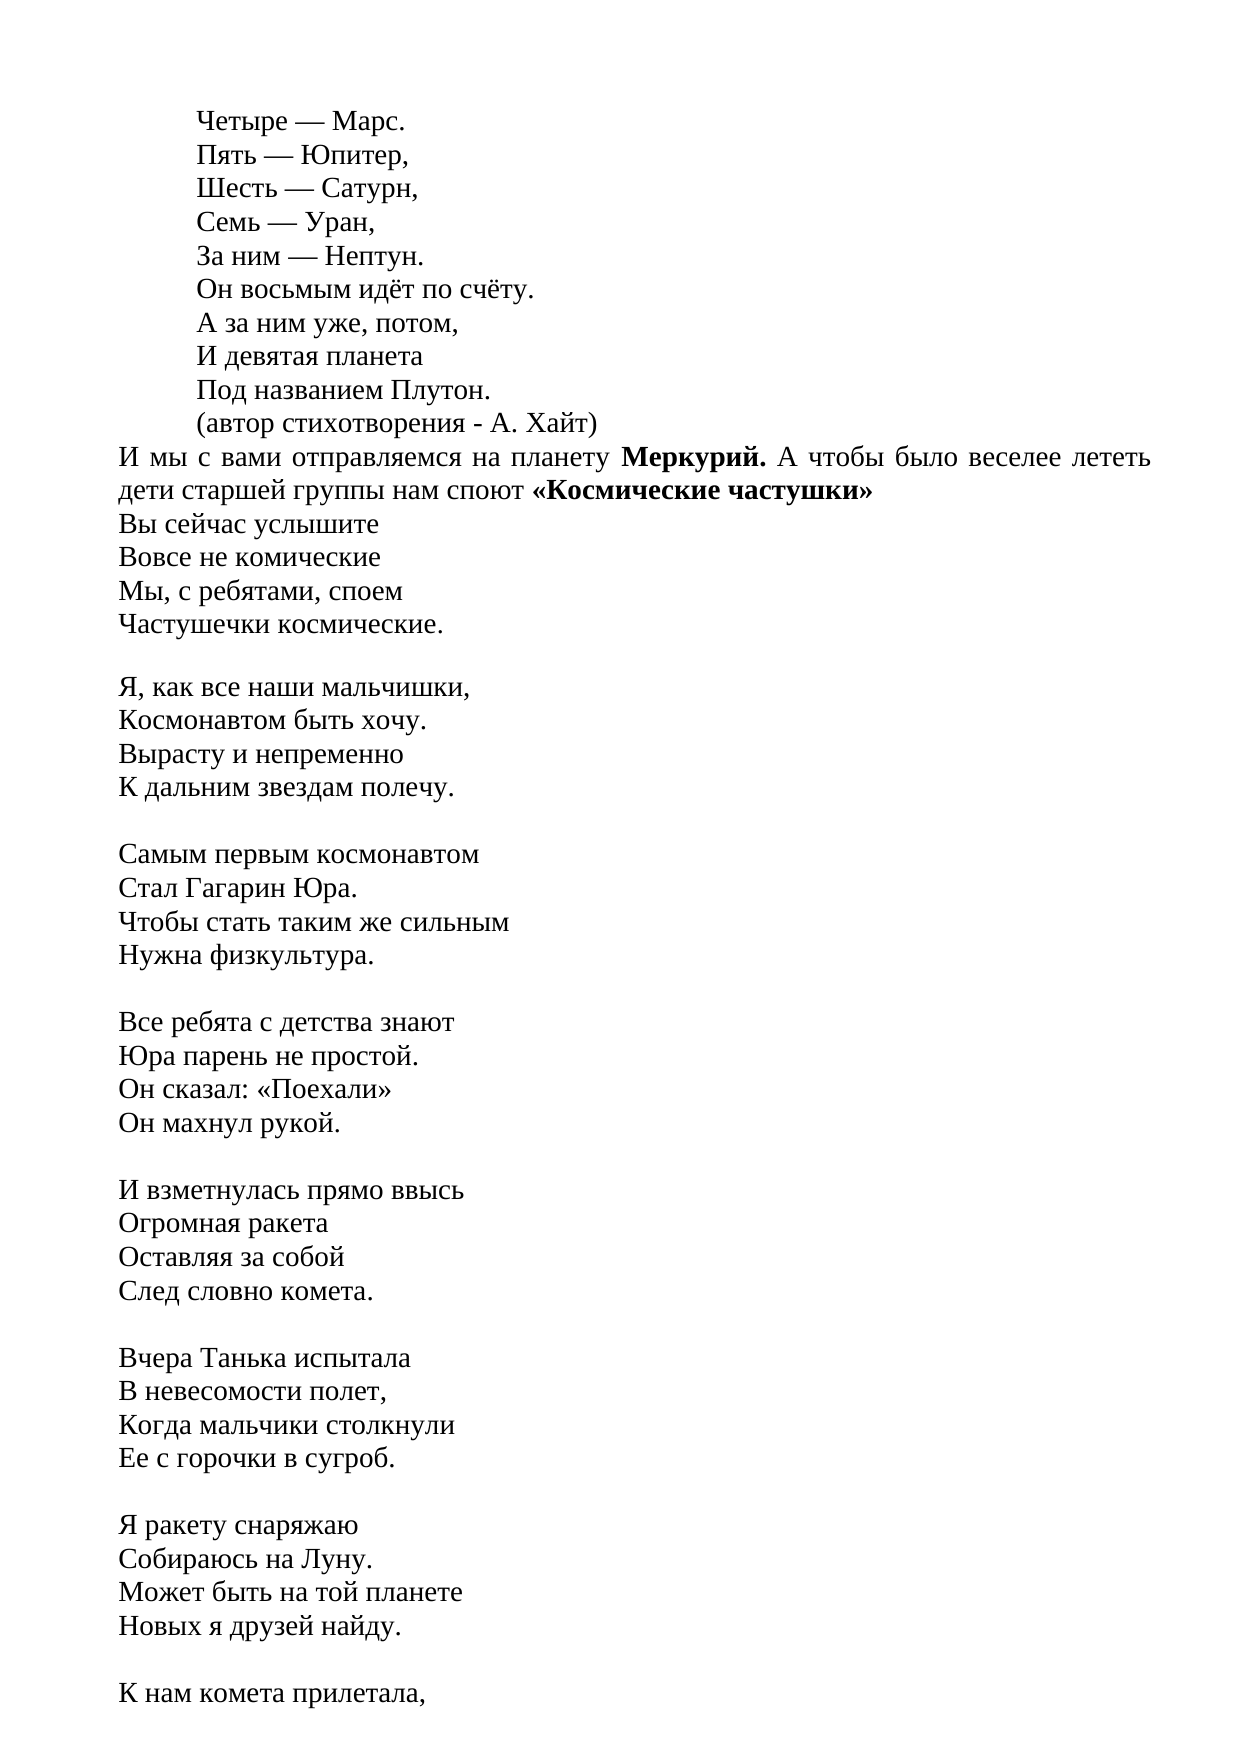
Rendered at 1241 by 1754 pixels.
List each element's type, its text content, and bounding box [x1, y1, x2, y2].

text Частушечки космические. [118, 607, 1152, 640]
text Собираюсь на Луну. [118, 1541, 1152, 1574]
text Он сказал: «Поехали» [118, 1071, 1152, 1105]
text Вчера Танька испытала [118, 1340, 1152, 1373]
text Мы, с ребятами, споем [118, 573, 1152, 607]
text За ним — Нептун. [196, 238, 1152, 271]
text Стал Гагарин Юра. [118, 870, 1152, 904]
text А за ним уже, потом, [196, 305, 1152, 338]
text И девятая планета [196, 338, 1152, 372]
text Я ракету снаряжаю [118, 1507, 1152, 1541]
text Нужна физкультура. [118, 937, 1152, 971]
text Юра парень не простой. [118, 1038, 1152, 1071]
text Вовсе не комические [118, 539, 1152, 573]
text Он восьмым идёт по счёту. [196, 271, 1152, 305]
text След словно комета. [118, 1273, 1152, 1306]
text К нам комета прилетала, [118, 1675, 1152, 1709]
text Оставляя за собой [118, 1239, 1152, 1273]
text В невесомости полет, [118, 1373, 1152, 1407]
text Он махнул рукой. [118, 1105, 1152, 1138]
text (автор стихотворения - А. Хайт) [196, 405, 1152, 439]
text Под названием Плутон. [196, 372, 1152, 405]
text Чтобы стать таким же сильным [118, 904, 1152, 937]
text Четыре — Марс. [196, 103, 1152, 137]
text Может быть на той планете [118, 1574, 1152, 1608]
text К дальним звездам полечу. [118, 769, 1152, 803]
text Ее с горочки в сугроб. [118, 1440, 1152, 1474]
text Я, как все наши мальчишки, [118, 669, 1152, 702]
text И взметнулась прямо ввысь [118, 1172, 1152, 1206]
text Когда мальчики столкнули [118, 1407, 1152, 1440]
text Огромная ракета [118, 1206, 1152, 1239]
text Все ребята с детства знают [118, 1004, 1152, 1038]
text Новых я друзей найду. [118, 1608, 1152, 1642]
text Шесть — Сатурн, [196, 171, 1152, 204]
text Пять — Юпитер, [196, 137, 1152, 171]
text Самым первым космонавтом [118, 837, 1152, 870]
text Семь — Уран, [196, 204, 1152, 238]
text И мы с вами отправляемся на планету Меркурий. А чтобы было веселее лететь дети старшей группы нам споют «Космические частушки» [118, 439, 1152, 506]
text Космонавтом быть хочу. [118, 702, 1152, 736]
text Вы сейчас услышите [118, 506, 1152, 539]
text Вырасту и непременно [118, 736, 1152, 769]
